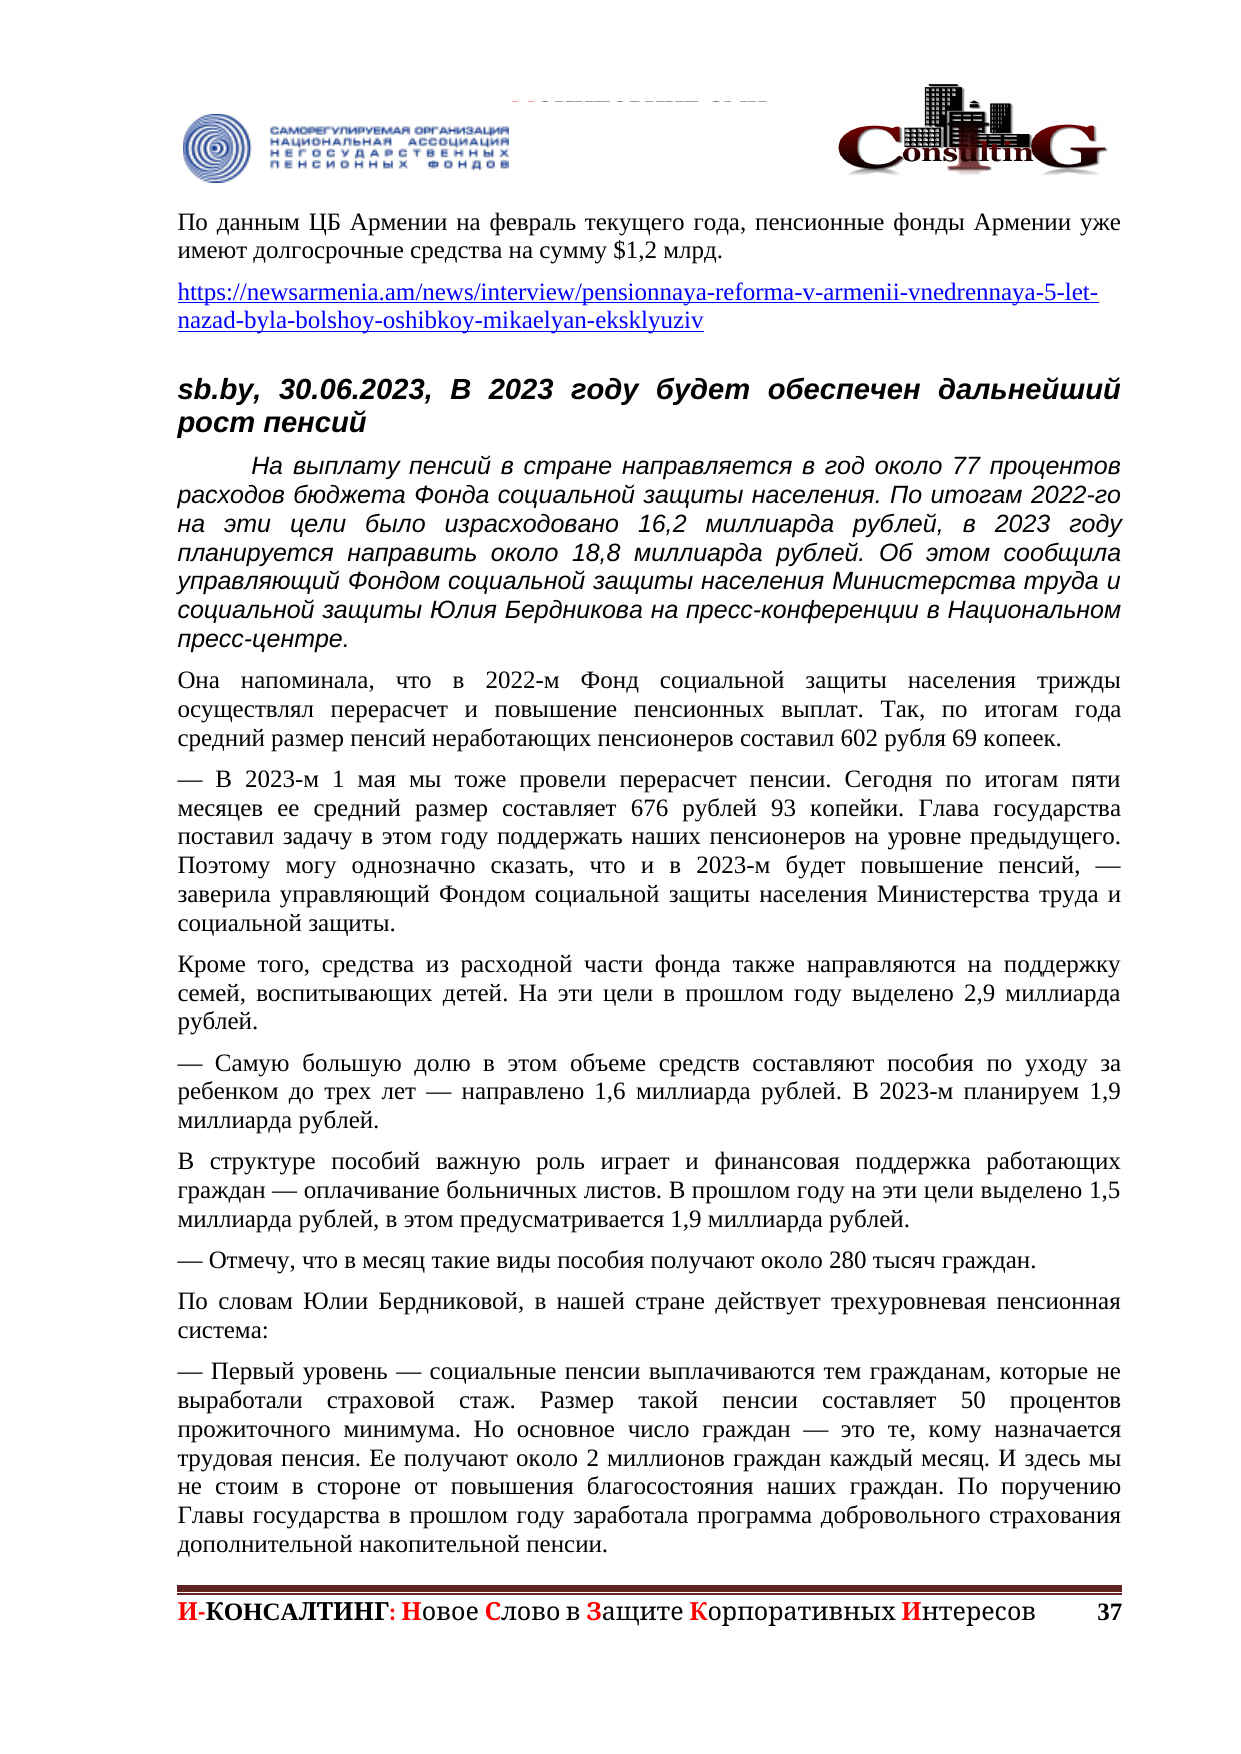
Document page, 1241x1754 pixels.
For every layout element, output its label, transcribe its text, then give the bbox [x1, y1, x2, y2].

text В структуре пособий важную роль играет и финансовая поддержка работающих граждан — оплачивание больничных листов. В прошлом году на эти цели выделено 1,5 миллиарда рублей, в этом предусматривается 1,9 миллиарда рублей. [177, 1146, 1122, 1233]
text — В 2023-м 1 мая мы тоже провели перерасчет пенсии. Сегодня по итогам пяти месяцев ее средний размер составляет 676 рублей 93 копейки. Глава государства поставил задачу в этом году поддержать наших пенсионеров на уровне предыдущего. Поэтому могу однозначно сказать, что и в 2023-м будет повышение пенсий, — заверила управляющий Фондом социальной защиты населения Министерства труда и социальной защиты. [177, 764, 1122, 936]
subtitle sb.by, 30.06.2023, В 2023 году будет обеспечен дальнейший рост пенсий [177, 372, 1122, 439]
text Она напоминала, что в 2022-м Фонд социальной защиты населения трижды осуществлял перерасчет и повышение пенсионных выплат. Так, по итогам года средний размер пенсий неработающих пенсионеров составил 602 рубля 69 копеек. [177, 665, 1122, 751]
text — Отмечу, что в месяц такие виды пособия получают около 280 тысяч граждан. [177, 1245, 1122, 1274]
subtitle На выплату пенсий в стране направляется в год около 77 процентов расходов бюджета Фонда социальной защиты населения. По итогам 2022-го на эти цели было израсходовано 16,2 миллиарда руб­лей, в 2023 году планируется направить около 18,8 миллиарда рублей. Об этом сообщила управляющий Фондом социальной защиты населения Министерства труда и социальной защиты Юлия Бердникова на пресс-конференции в Национальном пресс-центре. [177, 451, 1122, 653]
text Кроме того, средства из расходной части фонда также направляются на поддержку семей, воспитывающих детей. На эти цели в прошлом году выделено 2,9 миллиарда рублей. [177, 949, 1122, 1035]
picture [821, 73, 1122, 183]
text По данным ЦБ Армении на февраль текущего года, пенсионные фонды Армении уже имеют долгосрочные средства на сумму $1,2 млрд. [177, 207, 1122, 264]
text — Первый уровень — социальные пенсии выплачиваются тем гражданам, которые не выработали страховой стаж. Размер такой пенсии составляет 50 процентов прожиточного минимума. Но основное число граждан — это те, кому назначается трудовая пенсия. Ее получают около 2 миллионов граждан каждый месяц. И здесь мы не стоим в стороне от повышения благосостояния наших граждан. По поручению Главы государства в прошлом году заработала программа добровольного страхования дополнительной накопительной пенсии. [177, 1356, 1122, 1558]
picture [183, 114, 509, 183]
text — Самую большую долю в этом объеме средств составляют пособия по уходу за ребенком до трех лет — направлено 1,6 миллиарда рублей. В 2023-м планируем 1,9 миллиарда рублей. [177, 1048, 1122, 1134]
text По словам Юлии Бердниковой, в нашей стране действует трехуровневая пенсионная система: [177, 1286, 1122, 1344]
text https://newsarmenia.am/news/interview/pensionnaya-reforma-v-armenii-vnedrennaya-5-let-nazad-byla-bolshoy-oshibkoy-mikaelyan-eksklyuziv [177, 277, 1122, 334]
